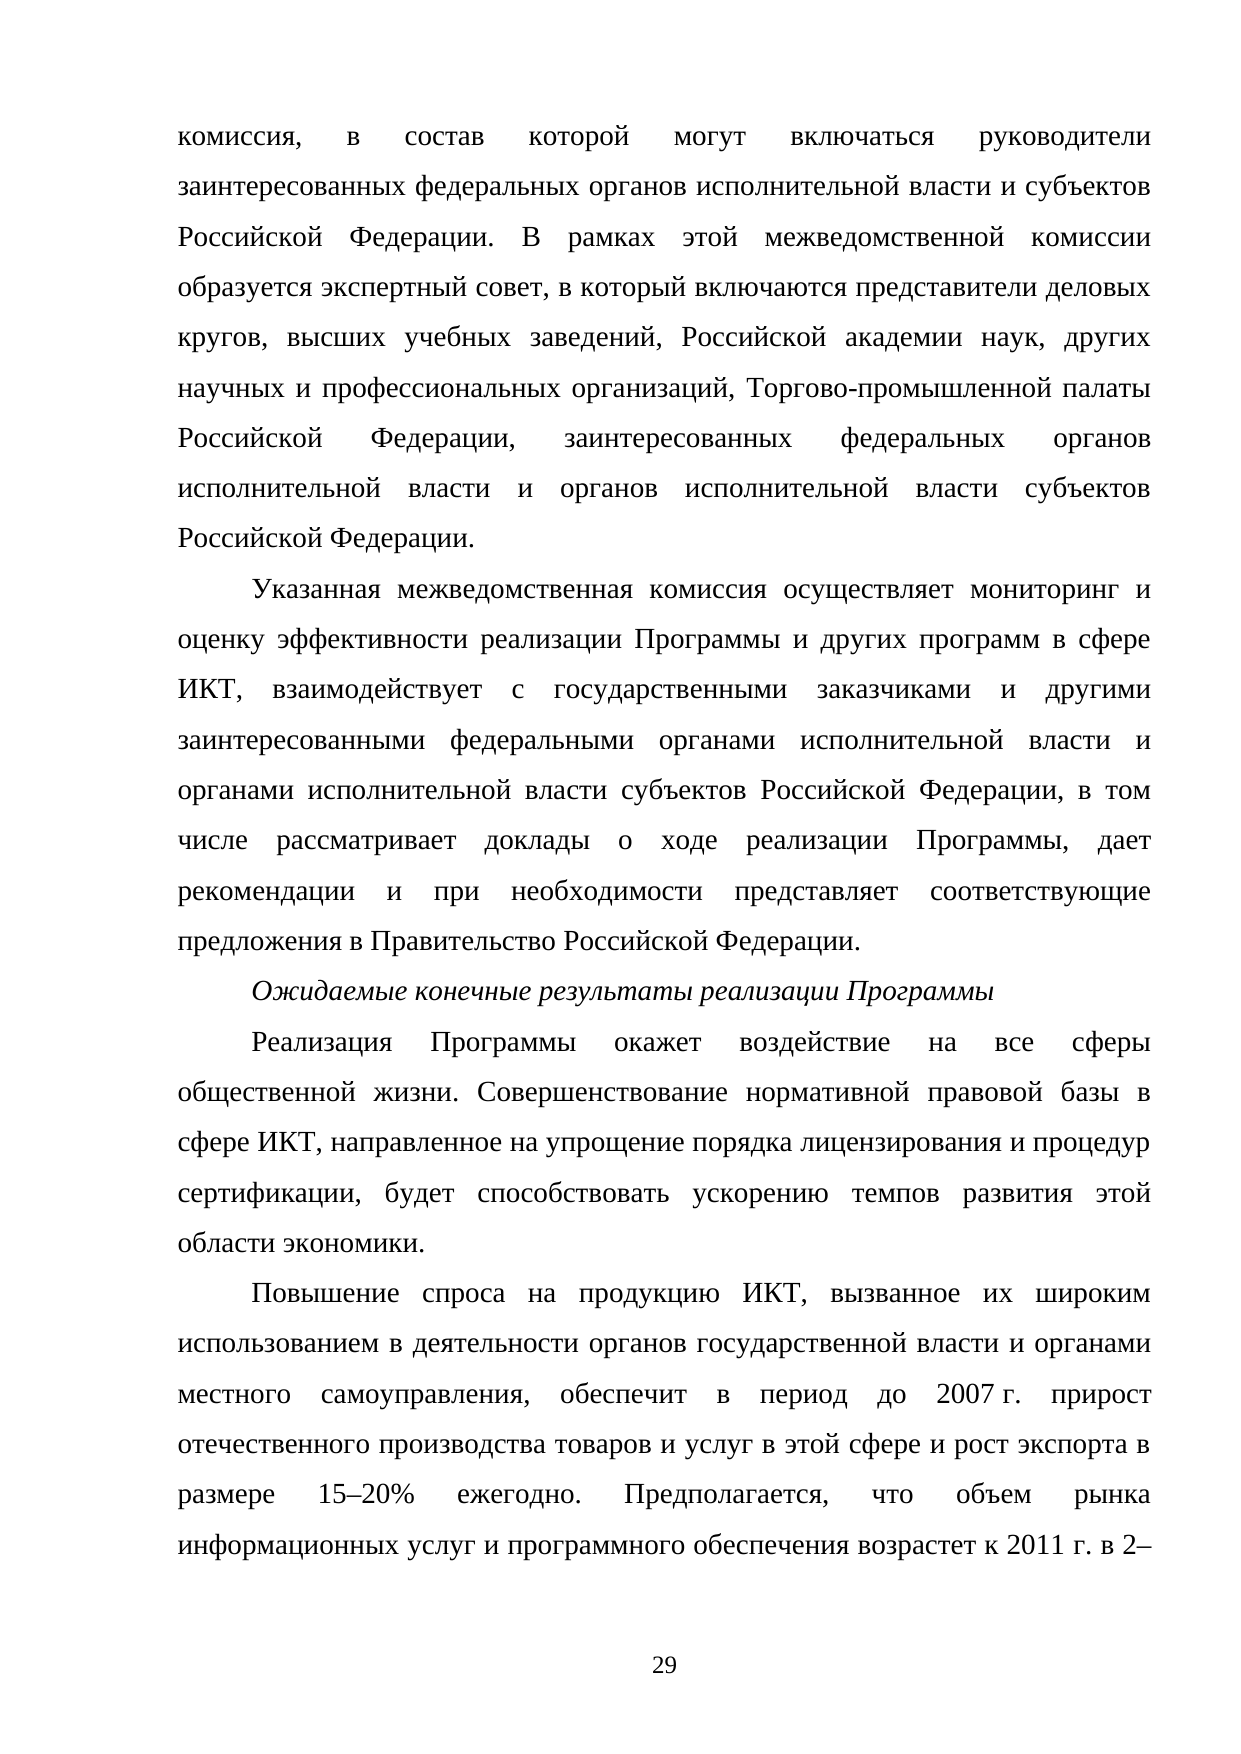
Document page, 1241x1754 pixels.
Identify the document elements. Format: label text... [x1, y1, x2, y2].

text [177, 118, 1152, 554]
text Указанная межведомственная комиссия осуществляет мониторинг и оценку эффективности реализации Программы и других программ в сфере ИКТ, взаимодействует с государственными заказчиками и другими заинтересованными федеральными органами исполнительной власти и органами исполнительной власти субъектов Российской Федерации, в том числе рассматривает доклады о ходе реализации Программы, дает рекомендации и при необходимости представляет соответствующие предложения в Правительство Российской Федерации. [177, 571, 1152, 957]
text Реализация Программы окажет воздействие на все сферы общественной жизни. Совершенствование нормативной правовой базы в сфере ИКТ, направленное на упрощение порядка лицензирования и процедур сертификации, будет способствовать ускорению темпов развития этой области экономики. [177, 1024, 1152, 1258]
text Ожидаемые конечные результаты реализации Программы [177, 973, 1152, 1007]
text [177, 1275, 1152, 1560]
